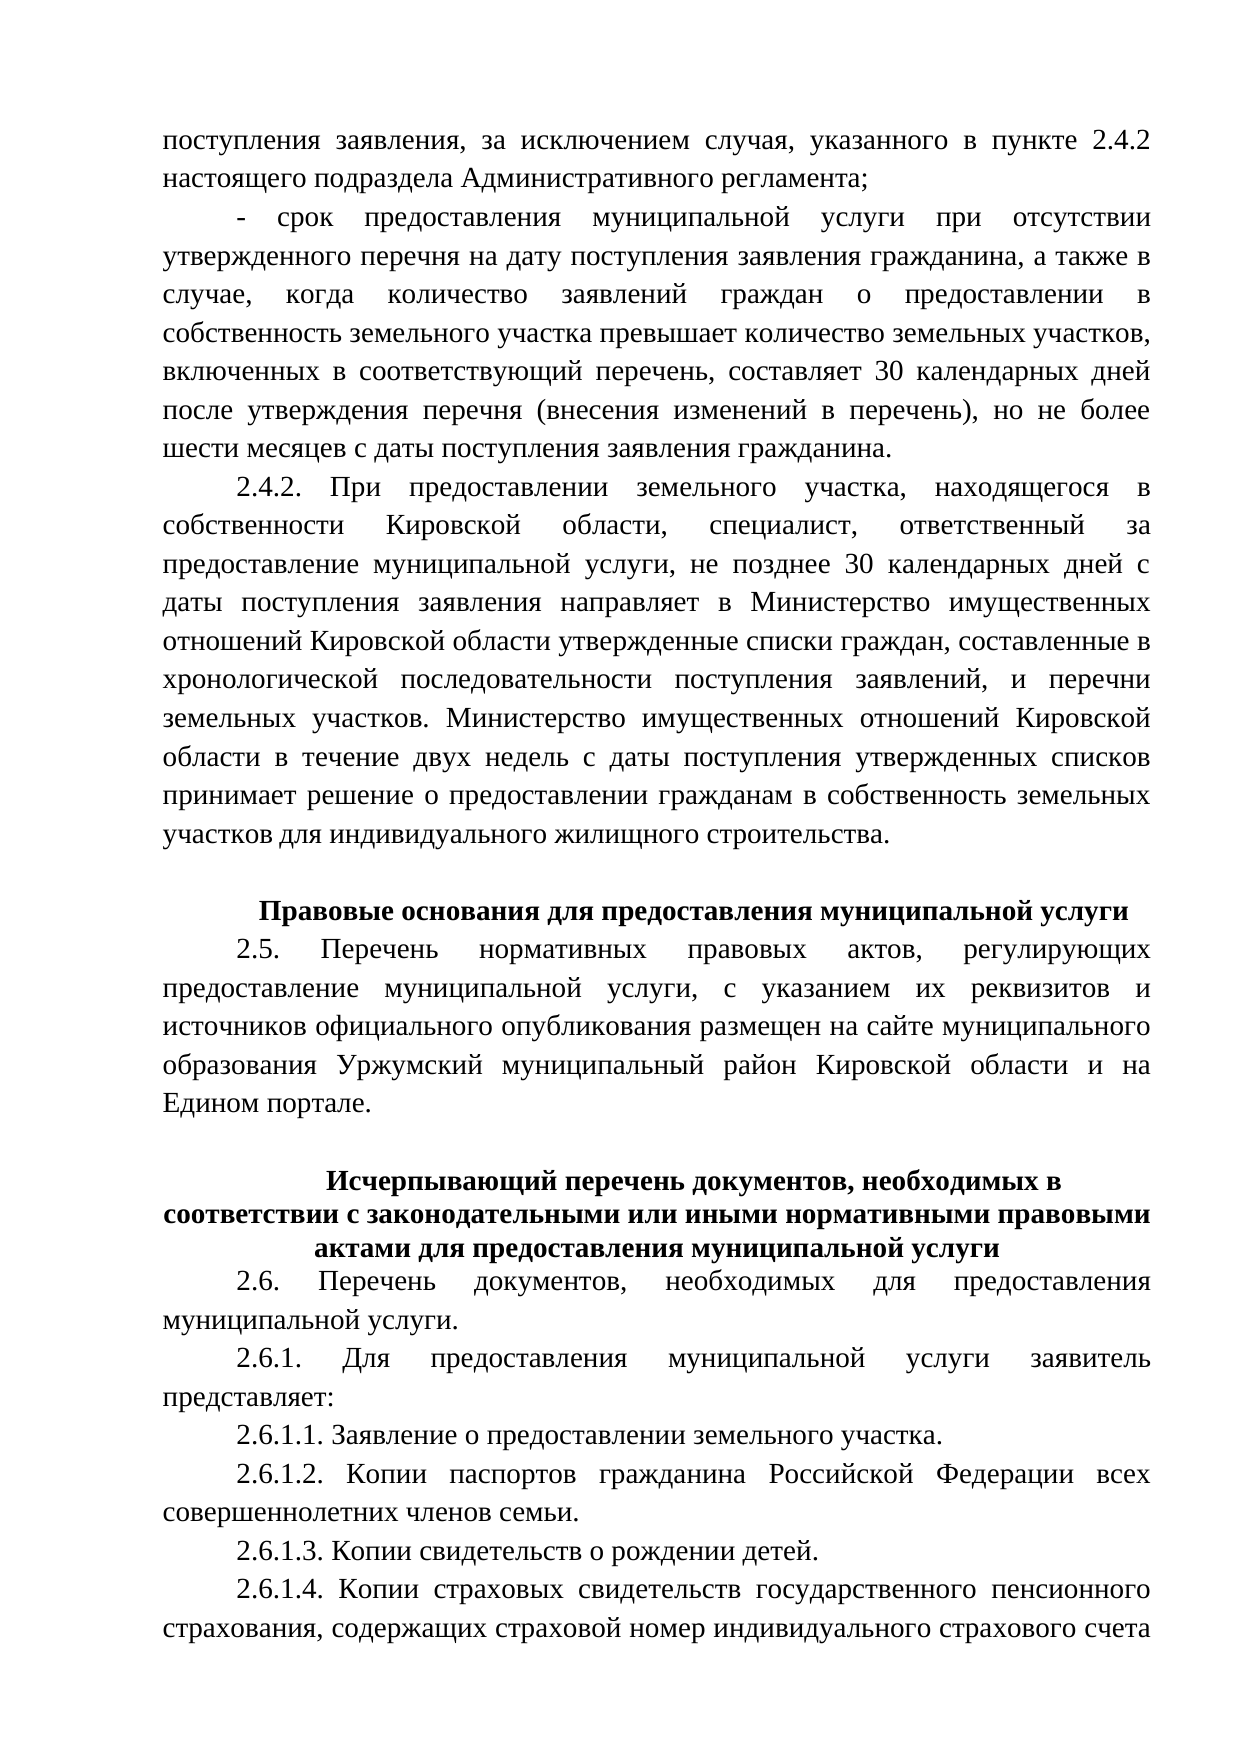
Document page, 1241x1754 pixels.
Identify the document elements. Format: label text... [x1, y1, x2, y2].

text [162, 122, 1152, 194]
text 2.6.1.2. Копии паспортов гражданина Российской Федерации всех совершеннолетних членов семьи. [162, 1456, 1152, 1528]
text 2.5. Перечень нормативных правовых актов, регулирующих предоставление муниципальной услуги, с указанием их реквизитов и источников официального опубликования размещен на сайте муниципального образования Уржумский муниципальный район Кировской области и на Едином портале. [162, 931, 1152, 1119]
text Правовые основания для предоставления муниципальной услуги [162, 893, 1152, 926]
text Исчерпывающий перечень документов, необходимых в соответствии с законодательными или иными нормативными правовыми актами для предоставления муниципальной услуги [162, 1163, 1152, 1263]
text - срок предоставления муниципальной услуги при отсутствии утвержденного перечня на дату поступления заявления гражданина, а также в случае, когда количество заявлений граждан о предоставлении в собственность земельного участка превышает количество земельных участков, включенных в соответствующий перечень, составляет 30 календарных дней после утверждения перечня (внесения изменений в перечень), но не более шести месяцев с даты поступления заявления гражданина. [162, 199, 1152, 464]
text 2.6.1.3. Копии свидетельств о рождении детей. [162, 1533, 1152, 1567]
text 2.4.2. При предоставлении земельного участка, находящегося в собственности Кировской области, специалист, ответственный за предоставление муниципальной услуги, не позднее 30 календарных дней с даты поступления заявления направляет в Министерство имущественных отношений Кировской области утвержденные списки граждан, составленные в хронологической последовательности поступления заявлений, и перечни земельных участков. Министерство имущественных отношений Кировской области в течение двух недель с даты поступления утвержденных списков принимает решение о предоставлении гражданам в собственность земельных участков для индивидуального жилищного строительства. [162, 469, 1152, 849]
text 2.6. Перечень документов, необходимых для предоставления муниципальной услуги. [162, 1263, 1152, 1335]
text 2.6.1.1. Заявление о предоставлении земельного участка. [162, 1417, 1152, 1451]
text 2.6.1. Для предоставления муниципальной услуги заявитель представляет: [162, 1340, 1152, 1412]
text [162, 1572, 1152, 1644]
